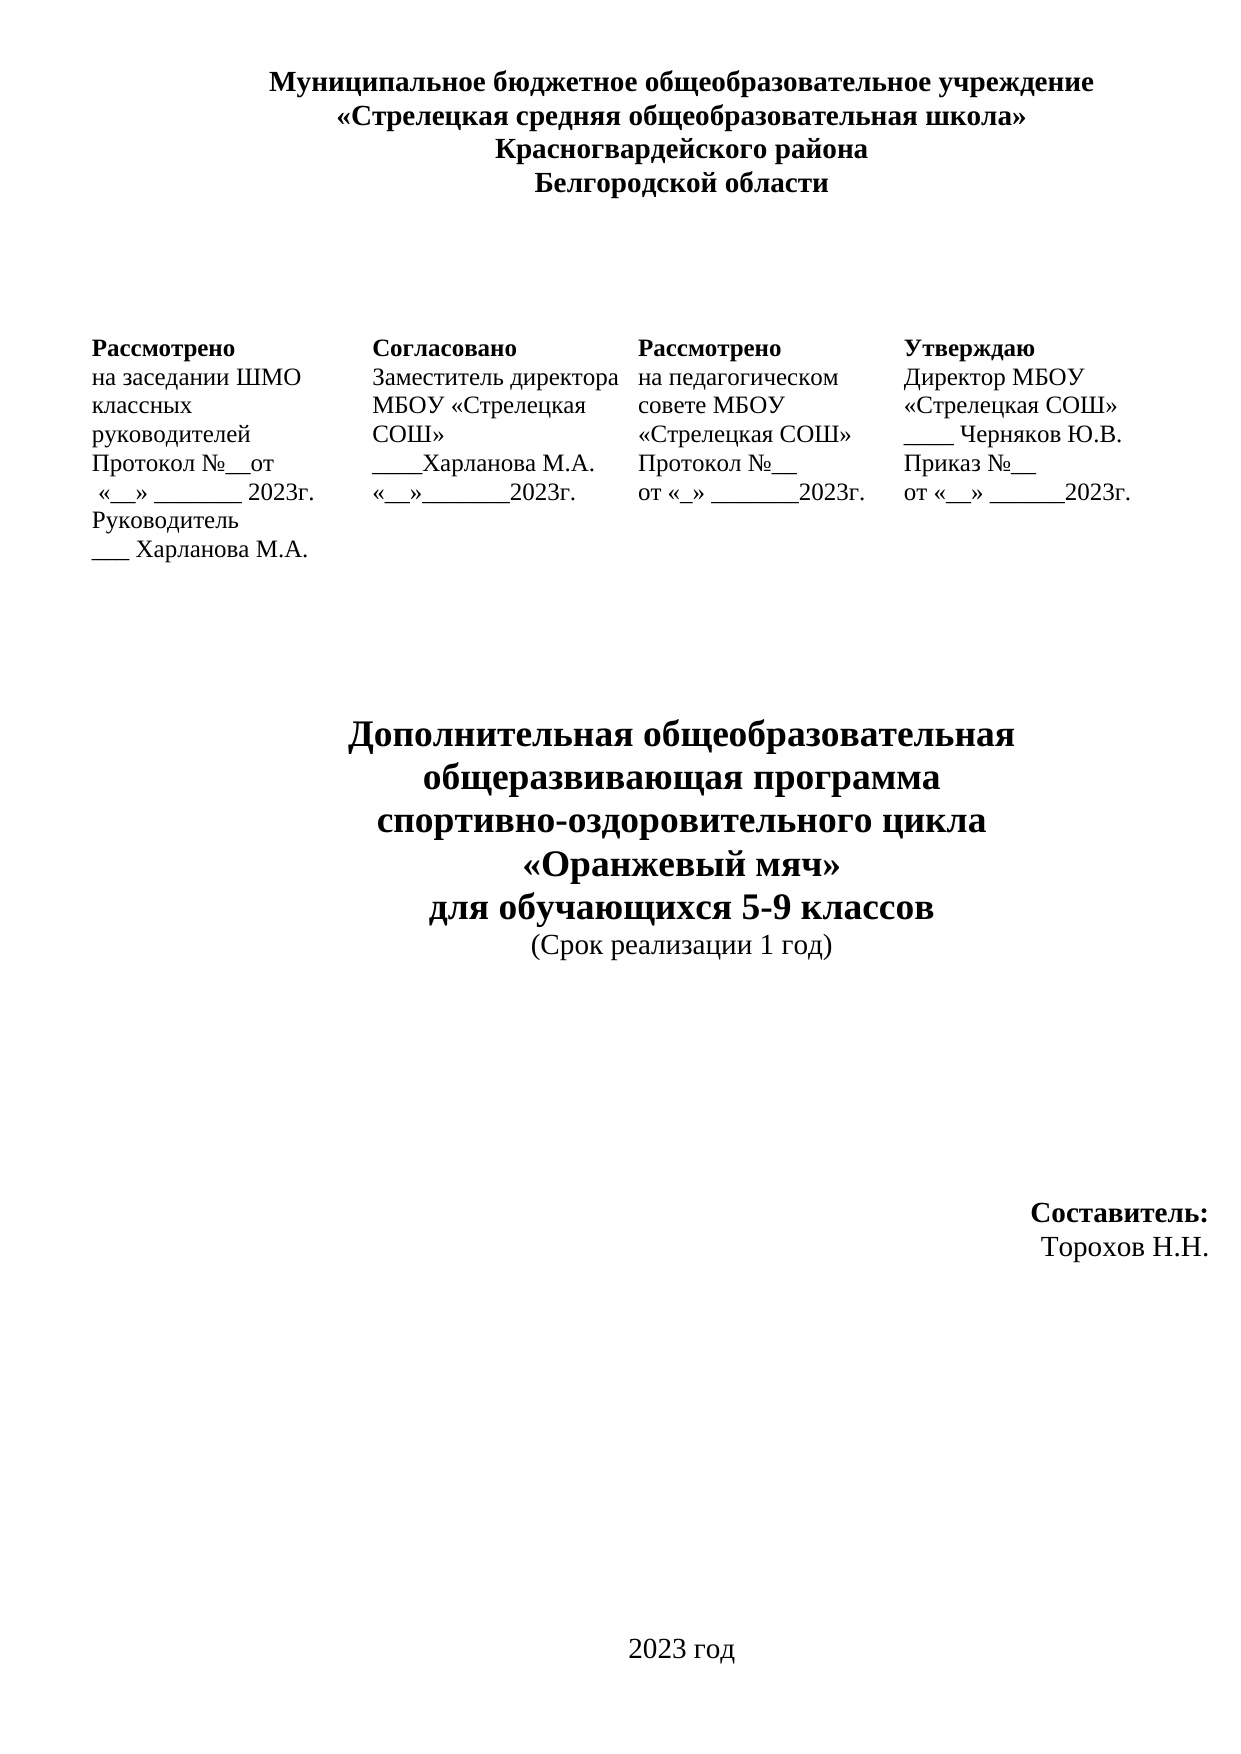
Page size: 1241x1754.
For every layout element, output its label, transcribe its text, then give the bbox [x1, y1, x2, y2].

text для обучающихся 5-9 классов [154, 884, 1209, 927]
table_header Рассмотрено на педагогическом совете МБОУ «Стрелецкая СОШ» Протокол №__ от «_» _______2023г. [627, 333, 892, 568]
text Составитель: [154, 1196, 1209, 1229]
text Торохов Н.Н. [154, 1229, 1209, 1263]
table_header Рассмотрено на заседании ШМО классных руководителей Протокол №__от «__» _______ 2023г. Руководитель ___ Харланова М.А. [80, 333, 361, 568]
text Дополнительная общеобразовательная [154, 712, 1209, 755]
text общеразвивающая программа [154, 755, 1209, 798]
text спортивно-оздоровительного цикла [154, 798, 1209, 841]
text (Срок реализации 1 год) [154, 927, 1209, 961]
text Муниципальное бюджетное общеобразовательное учреждение [154, 64, 1209, 98]
text 2023 год [154, 1632, 1209, 1665]
text «Стрелецкая средняя общеобразовательная школа» [154, 98, 1209, 132]
text Белгородской области [154, 165, 1209, 199]
text Красногвардейского района [154, 132, 1209, 165]
table_header Согласовано Заместитель директора МБОУ «Стрелецкая СОШ» ____Харланова М.А. «__»_______2023г. [361, 333, 627, 568]
table_header Утверждаю Директор МБОУ «Стрелецкая СОШ» ____ Черняков Ю.В. Приказ №__ от «__» ______2023г. [893, 333, 1173, 568]
text «Оранжевый мяч» [154, 841, 1209, 884]
